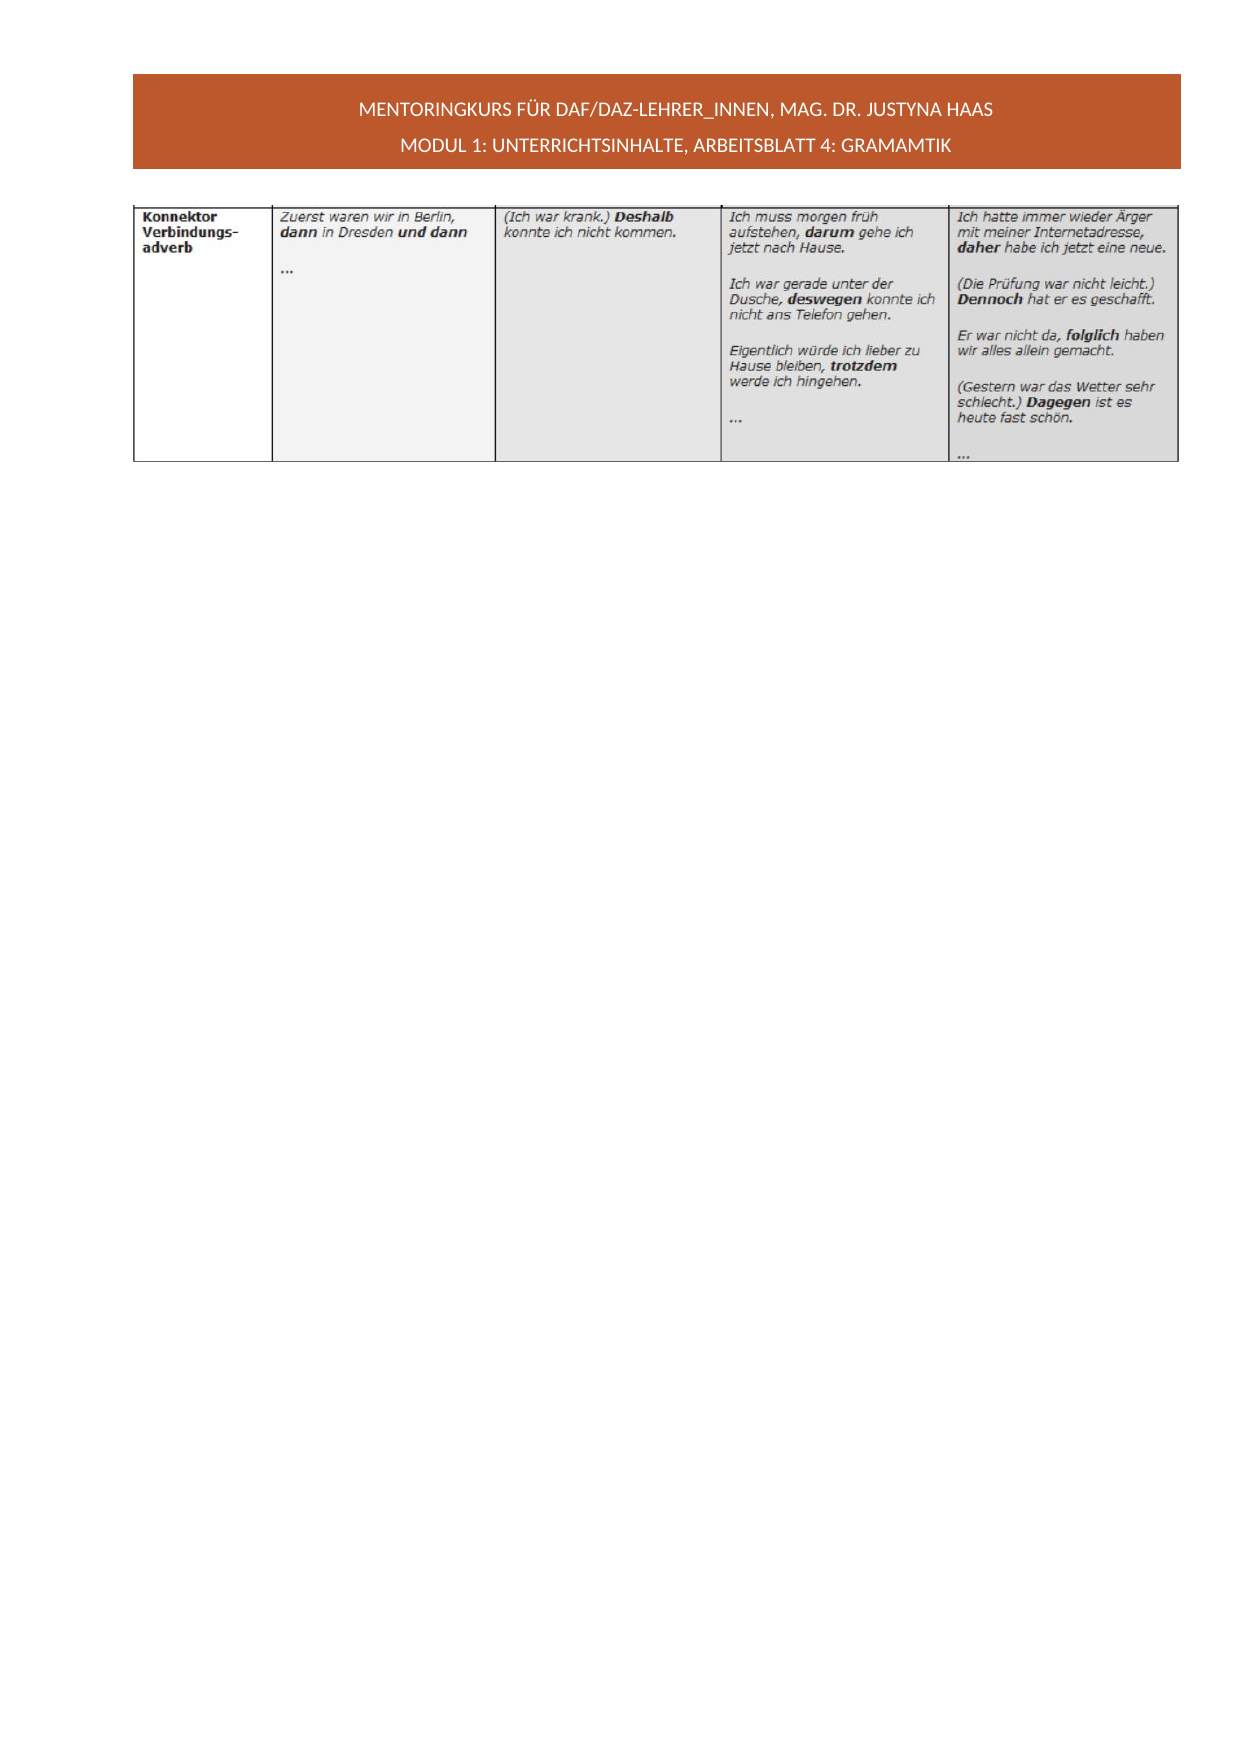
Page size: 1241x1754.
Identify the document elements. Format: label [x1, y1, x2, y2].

picture [132, 205, 1182, 462]
